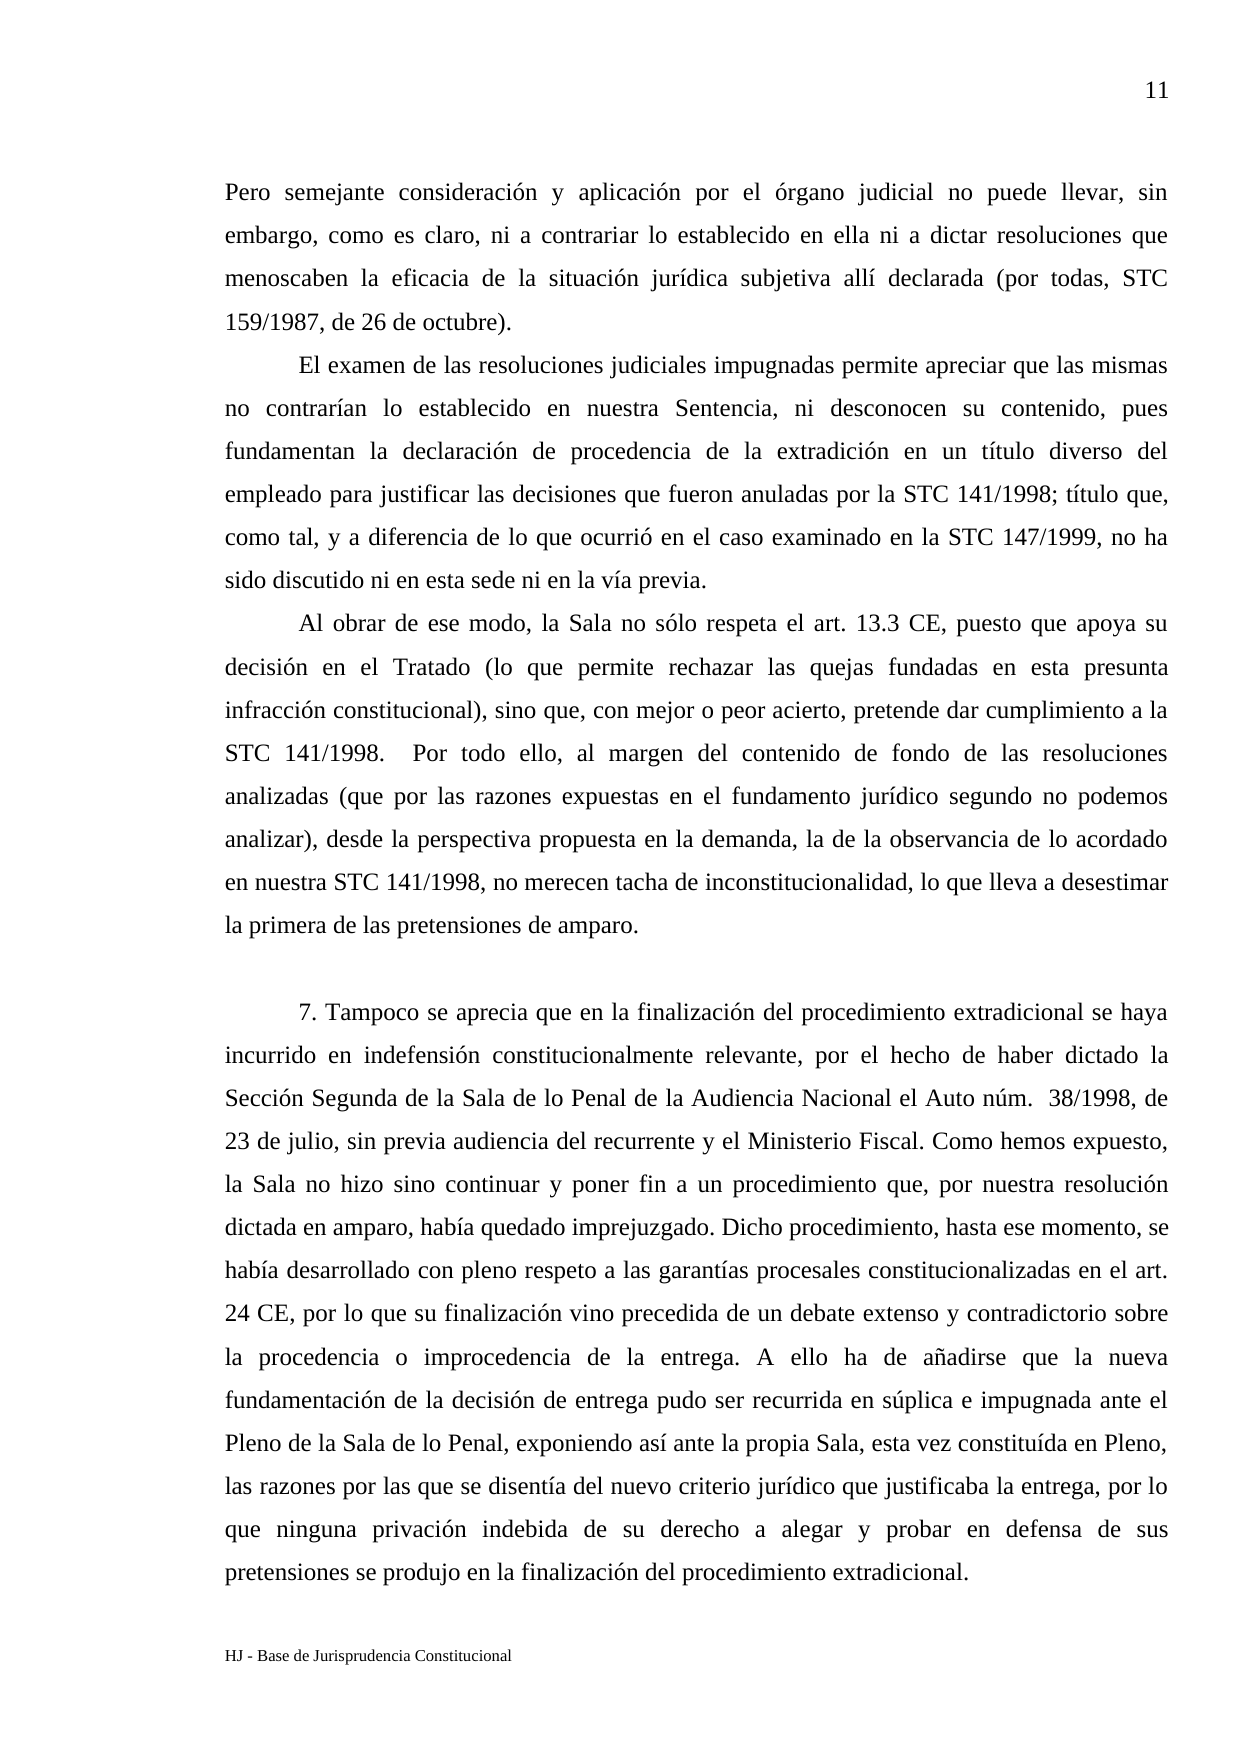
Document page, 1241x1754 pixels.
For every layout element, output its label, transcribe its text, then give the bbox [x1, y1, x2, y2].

text El examen de las resoluciones judiciales impugnadas permite apreciar que las mismas no contrarían lo establecido en nuestra Sentencia, ni desconocen su contenido, pues fundamentan la declaración de procedencia de la extradición en un título diverso del empleado para justificar las decisiones que fueron anuladas por la STC 141/1998; título que, como tal, y a diferencia de lo que ocurrió en el caso examinado en la STC 147/1999, no ha sido discutido ni en esta sede ni en la vía previa. [224, 350, 1169, 594]
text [224, 177, 1169, 335]
text 7. Tampoco se aprecia que en la finalización del procedimiento extradicional se haya incurrido en indefensión constitucionalmente relevante, por el hecho de haber dictado la Sección Segunda de la Sala de lo Penal de la Audiencia Nacional el Auto núm. 38/1998, de 23 de julio, sin previa audiencia del recurrente y el Ministerio Fiscal. Como hemos expuesto, la Sala no hizo sino continuar y poner fin a un procedimiento que, por nuestra resolución dictada en amparo, había quedado imprejuzgado. Dicho procedimiento, hasta ese momento, se había desarrollado con pleno respeto a las garantías procesales constitucionalizadas en el art. 24 CE, por lo que su finalización vino precedida de un debate extenso y contradictorio sobre la procedencia o improcedencia de la entrega. A ello ha de añadirse que la nueva fundamentación de la decisión de entrega pudo ser recurrida en súplica e impugnada ante el Pleno de la Sala de lo Penal, exponiendo así ante la propia Sala, esta vez constituída en Pleno, las razones por las que se disentía del nuevo criterio jurídico que justificaba la entrega, por lo que ninguna privación indebida de su derecho a alegar y probar en defensa de sus pretensiones se produjo en la finalización del procedimiento extradicional. [224, 997, 1169, 1586]
text Al obrar de ese modo, la Sala no sólo respeta el art. 13.3 CE, puesto que apoya su decisión en el Tratado (lo que permite rechazar las quejas fundadas en esta presunta infracción constitucional), sino que, con mejor o peor acierto, pretende dar cumplimiento a la STC 141/1998. Por todo ello, al margen del contenido de fondo de las resoluciones analizadas (que por las razones expuestas en el fundamento jurídico segundo no podemos analizar), desde la perspectiva propuesta en la demanda, la de la observancia de lo acordado en nuestra STC 141/1998, no merecen tacha de inconstitucionalidad, lo que lleva a desestimar la primera de las pretensiones de amparo. [224, 608, 1169, 939]
